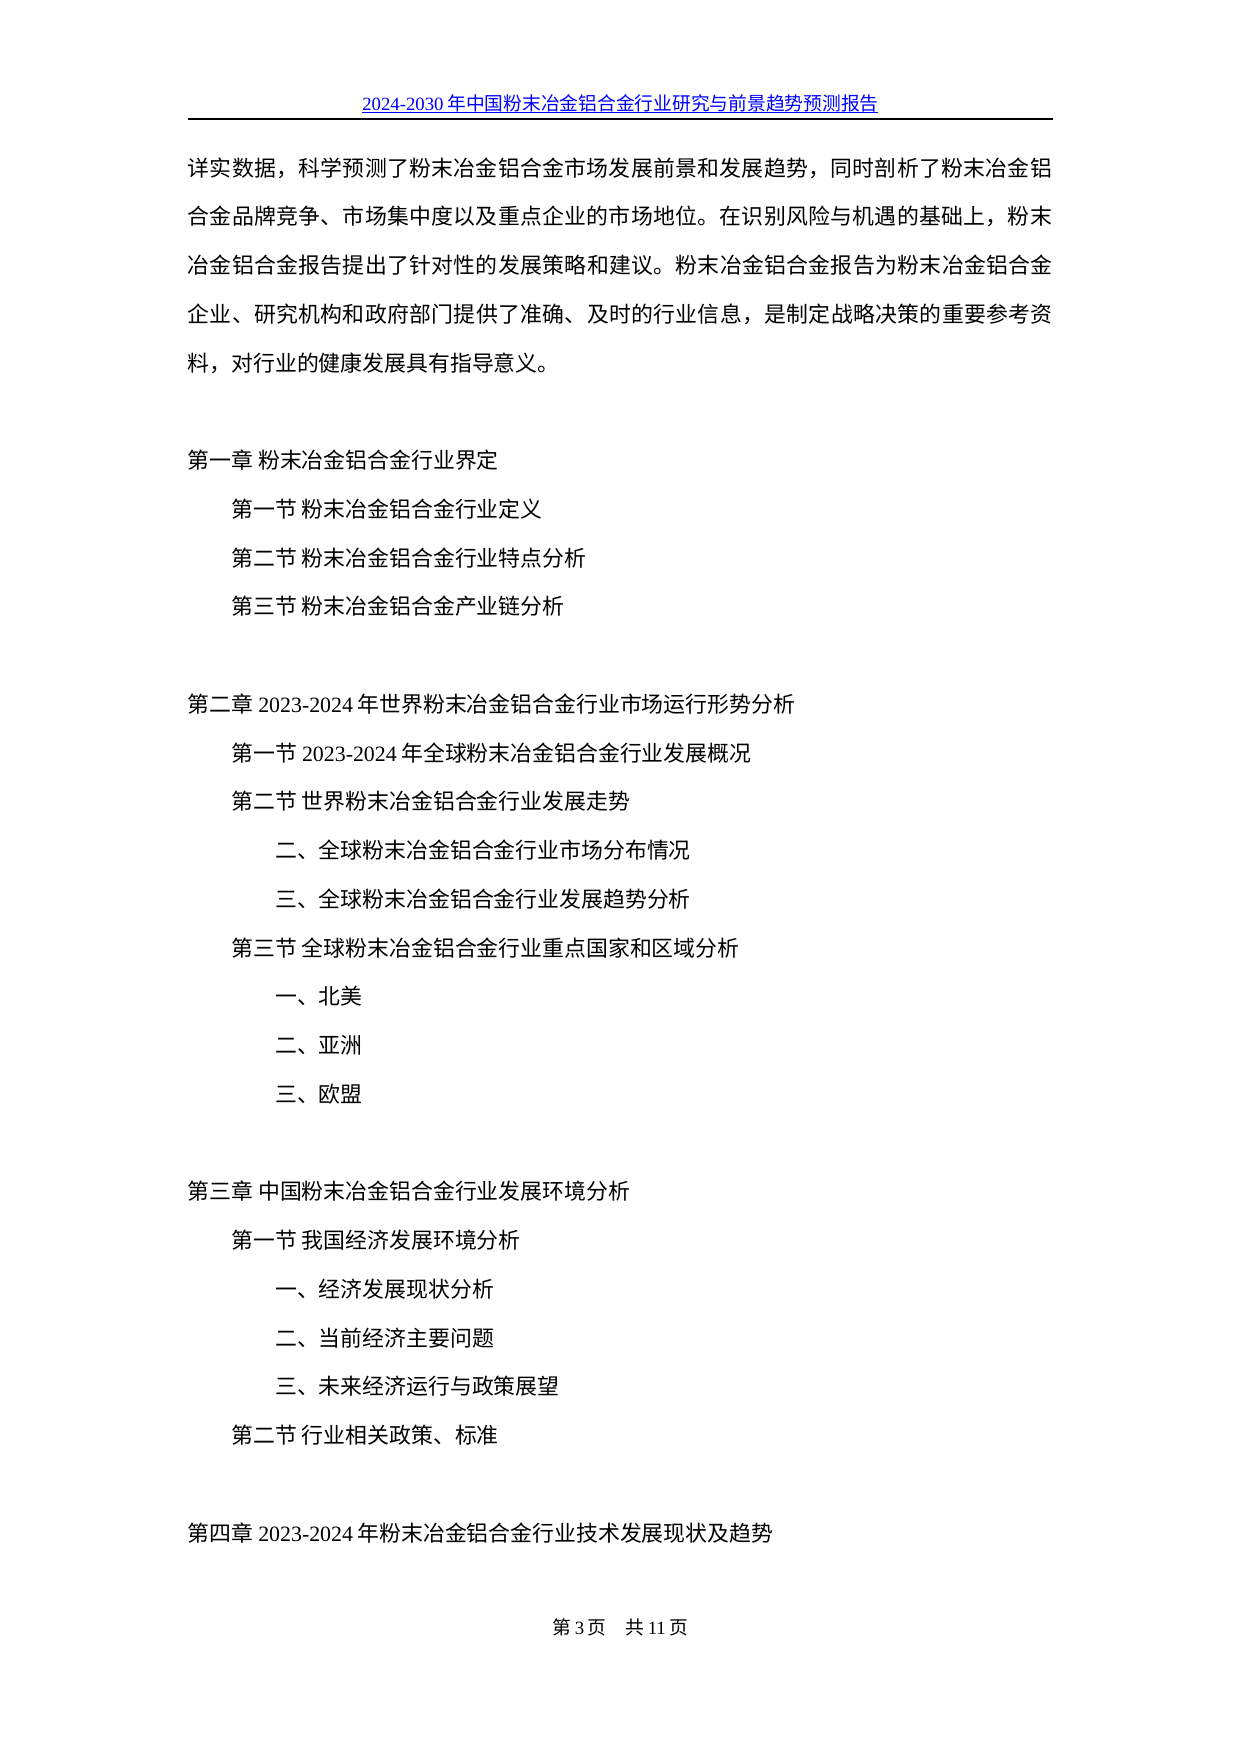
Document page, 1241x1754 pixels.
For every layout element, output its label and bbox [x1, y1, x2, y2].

text [187, 150, 1053, 1548]
